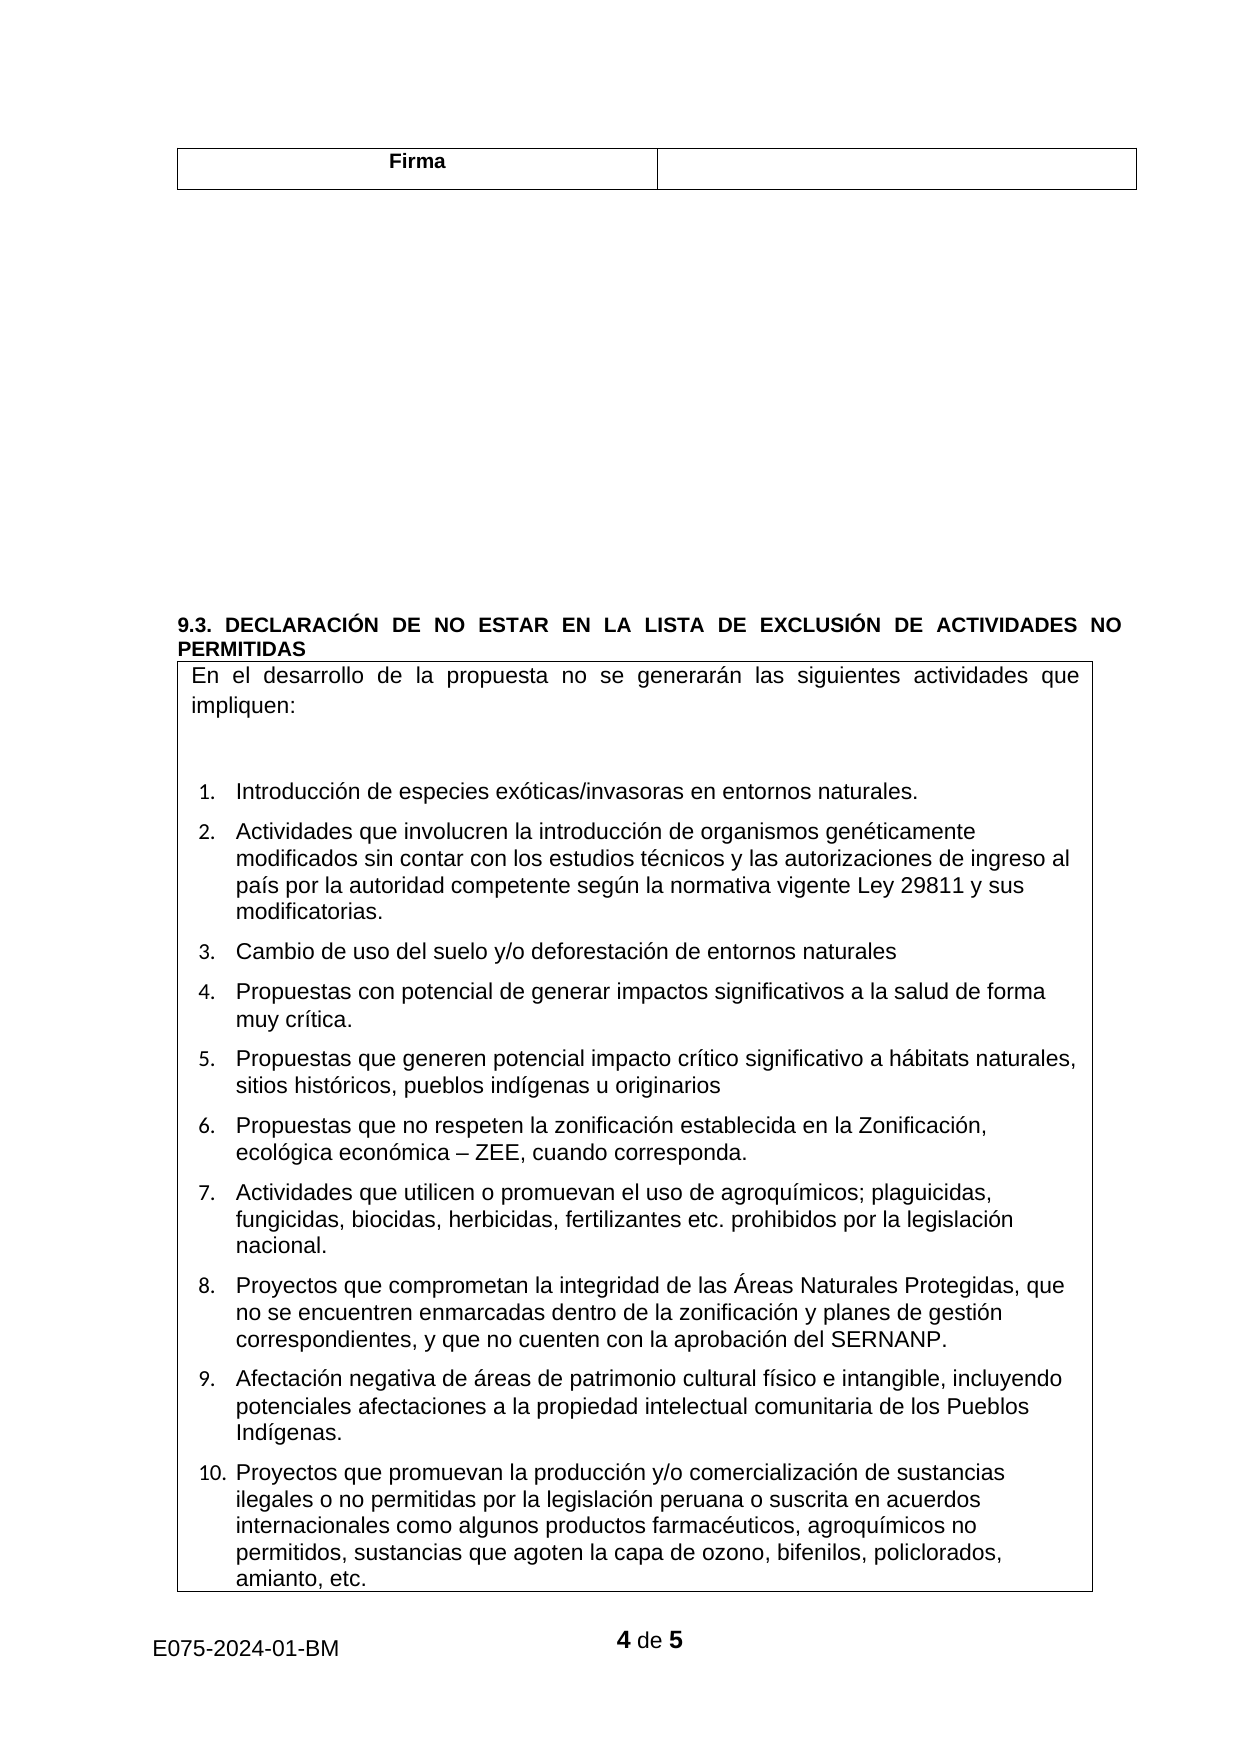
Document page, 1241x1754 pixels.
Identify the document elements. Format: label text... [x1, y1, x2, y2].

text 9.3. DECLARACIÓN DE NO ESTAR EN LA LISTA DE EXCLUSIÓN DE ACTIVIDADES NO PERMITIDAS [177, 613, 1122, 661]
table_cell Firma [178, 149, 657, 189]
table_cell [658, 149, 1136, 189]
table_header [178, 662, 1092, 1591]
